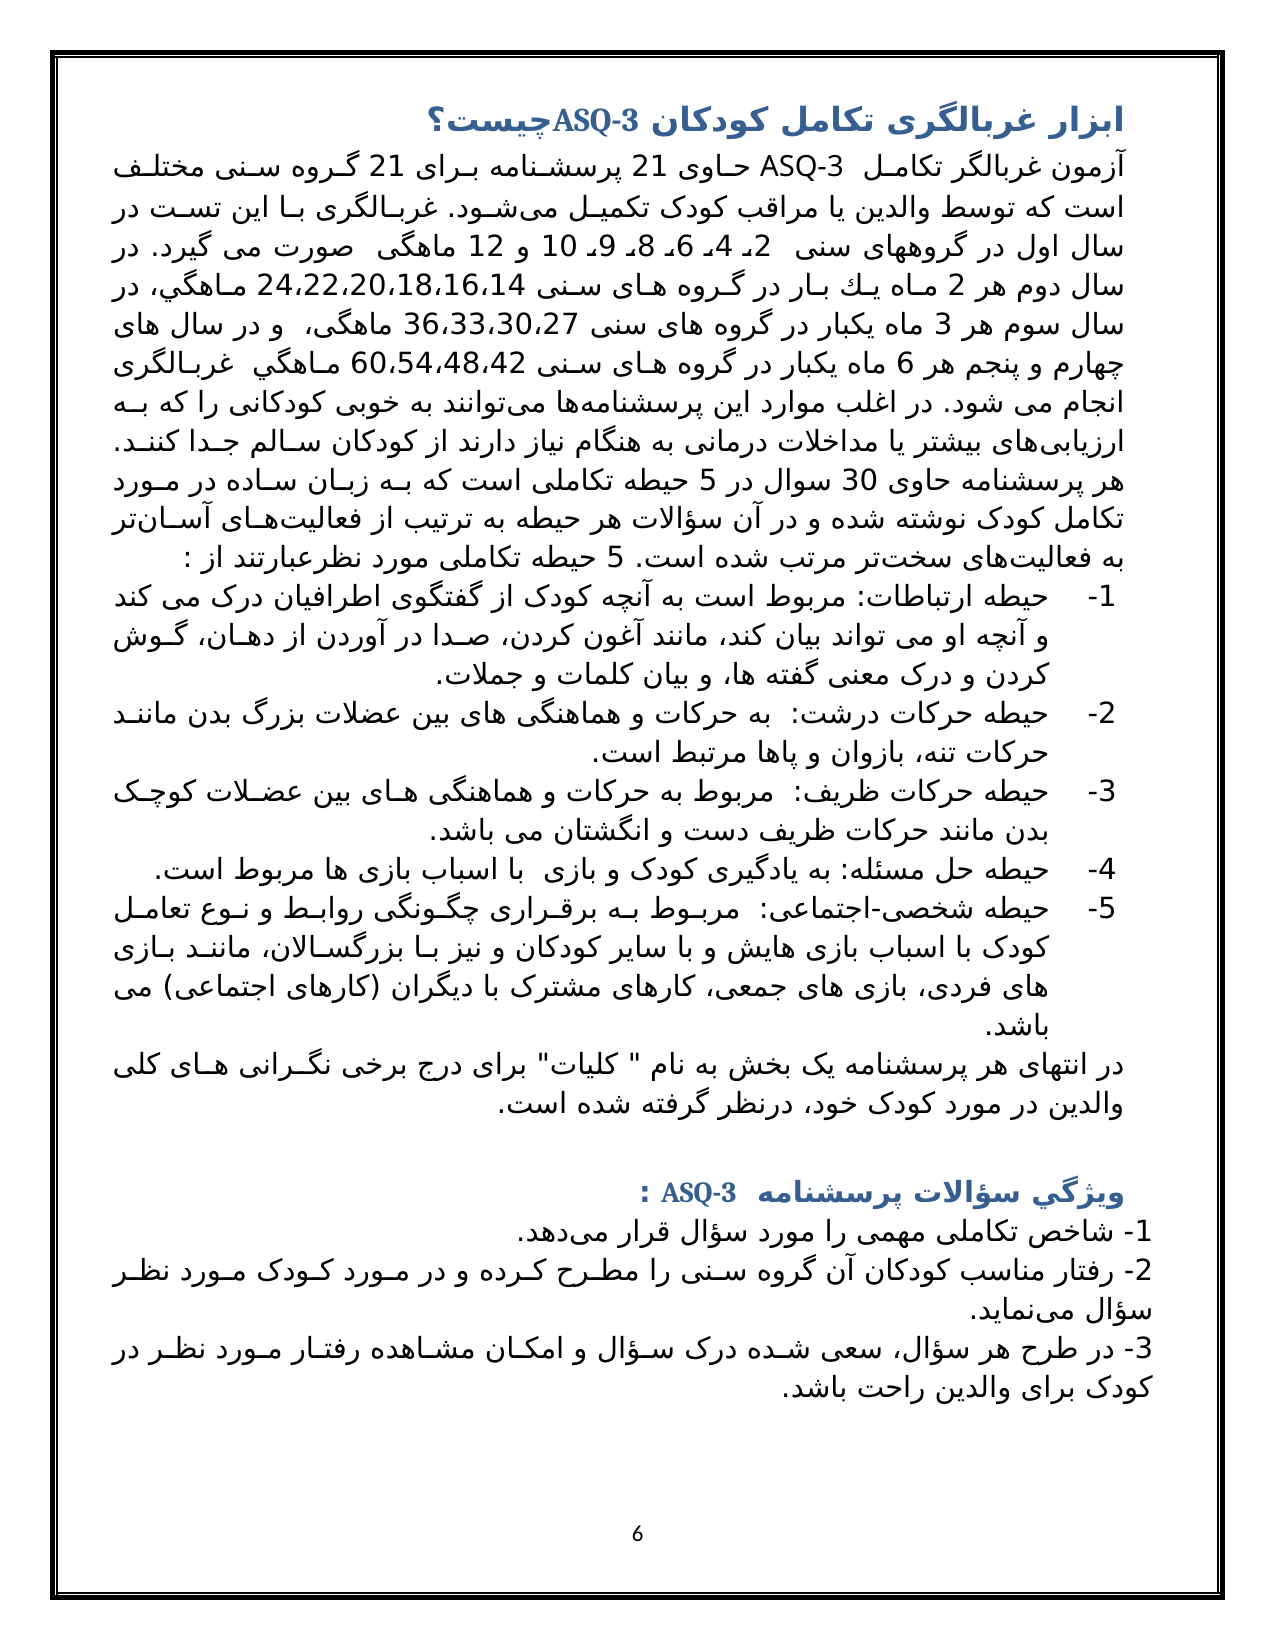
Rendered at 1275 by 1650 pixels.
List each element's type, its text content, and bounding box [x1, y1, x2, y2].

list حیطه حل مسئله: به یادگیری کودک و بازی با اسباب بازی ها مربوط است. [112, 852, 1087, 886]
list حیطه شخصی-اجتماعی: مربوط به برقراری چگونگی روابط و نوع تعامل کودک با اسباب بازی هایش و با سایر کودکان و نیز با بزرگسالان، مانند بازی های فردی، بازی های جمعی، کارهای مشترک با دیگران (کارهای اجتماعی) می باشد. [112, 892, 1087, 1042]
list حیطه حرکات درشت: به حرکات و هماهنگی های بین عضلات بزرگ بدن مانند حرکات تنه، بازوان و پاها مرتبط است. [112, 697, 1087, 769]
text 1- ‏شاخص تکاملی مهمی را مورد سؤال قرار می‌دهد. [112, 1215, 1153, 1249]
list حیطه ارتباطات: مربوط است به آنچه کودک از گفتگوی اطرافیان درک می کند و آنچه او می تواند بیان کند، مانند آغون کردن، صدا در آوردن از دهان، گوش کردن و درک معنی گفته ها، و بیان کلمات و جملات. [112, 580, 1087, 692]
text 3- ‏در طرح هر سؤال، سعی شده درک سؤال و امکان مشاهده رفتار مورد نظر در کودک برای والدین راحت باشد. [112, 1332, 1153, 1404]
list حیطه حرکات ظریف: مربوط به حرکات و هماهنگی های بین عضلات کوچک بدن مانند حرکات ظریف دست و انگشتان می باشد. [112, 774, 1087, 847]
text آزمون غربالگر تکامل ASQ-3 حاوی 21 پرسشنامه برای 21 ‏گروه سنی مختلف است که توسط والدین یا مراقب کودک ‏تكميل می‌شود. غربالگری با این تست در سال اول در گروههای سنی 2، 4، 6، 8، 9، 10 و 12 ماهگی صورت می گیرد. در سال دوم هر 2 ماه يك ‌بار در گروه های سنی 24،22،20،18،16،14 ماهگي، در سال سوم هر 3 ماه يكبار در گروه های سنی 36،33،30،27 ماهگی، و در سال های چهارم و پنجم هر 6 ماه يكبار در گروه های سنی 60،54،48،42 ماهگي غربالگری انجام می شود. در اغلب موارد این پرسشنامه‌ها می‌توانند به خوبی کودکانی را که به ارزیابی‌های بیشتر یا مداخلات درمانی به هنگام نیاز دارند از کودکان سالم جدا کنند. هر پرسشنامه حاوی 30 ‏سوال در 5 حیطه تکاملی است که به زبان ساده در مورد تکامل کودک نوشته شده و در آن سؤالات هر حیطه به ترتیب از فعالیت‌های آسان‌تر به فعالیت‌های سخت‌تر مرتب شده است. 5 ‏حیطه تکاملی مورد نظرعبارتند از : ‏ [112, 146, 1125, 575]
text 2- رفتار مناسب کودکان آن گروه سنی را مطرح کرده و در مورد کودک مورد نظر سؤال می‌نماید. [112, 1254, 1153, 1327]
text در انتهای هر پرسشنامه یک بخش به نام " کلیات" برای درج برخی نگرانی های کلی والدین در مورد کودک خود، درنظر گرفته ‏شده است. [112, 1047, 1125, 1120]
subtitle ويژگي‌ سؤالات پرسشنامه ASQ-3 : [150, 1175, 1125, 1210]
subtitle ابزار غربالگری تکامل کودکان ASQ-3چیست؟ [150, 100, 1125, 140]
